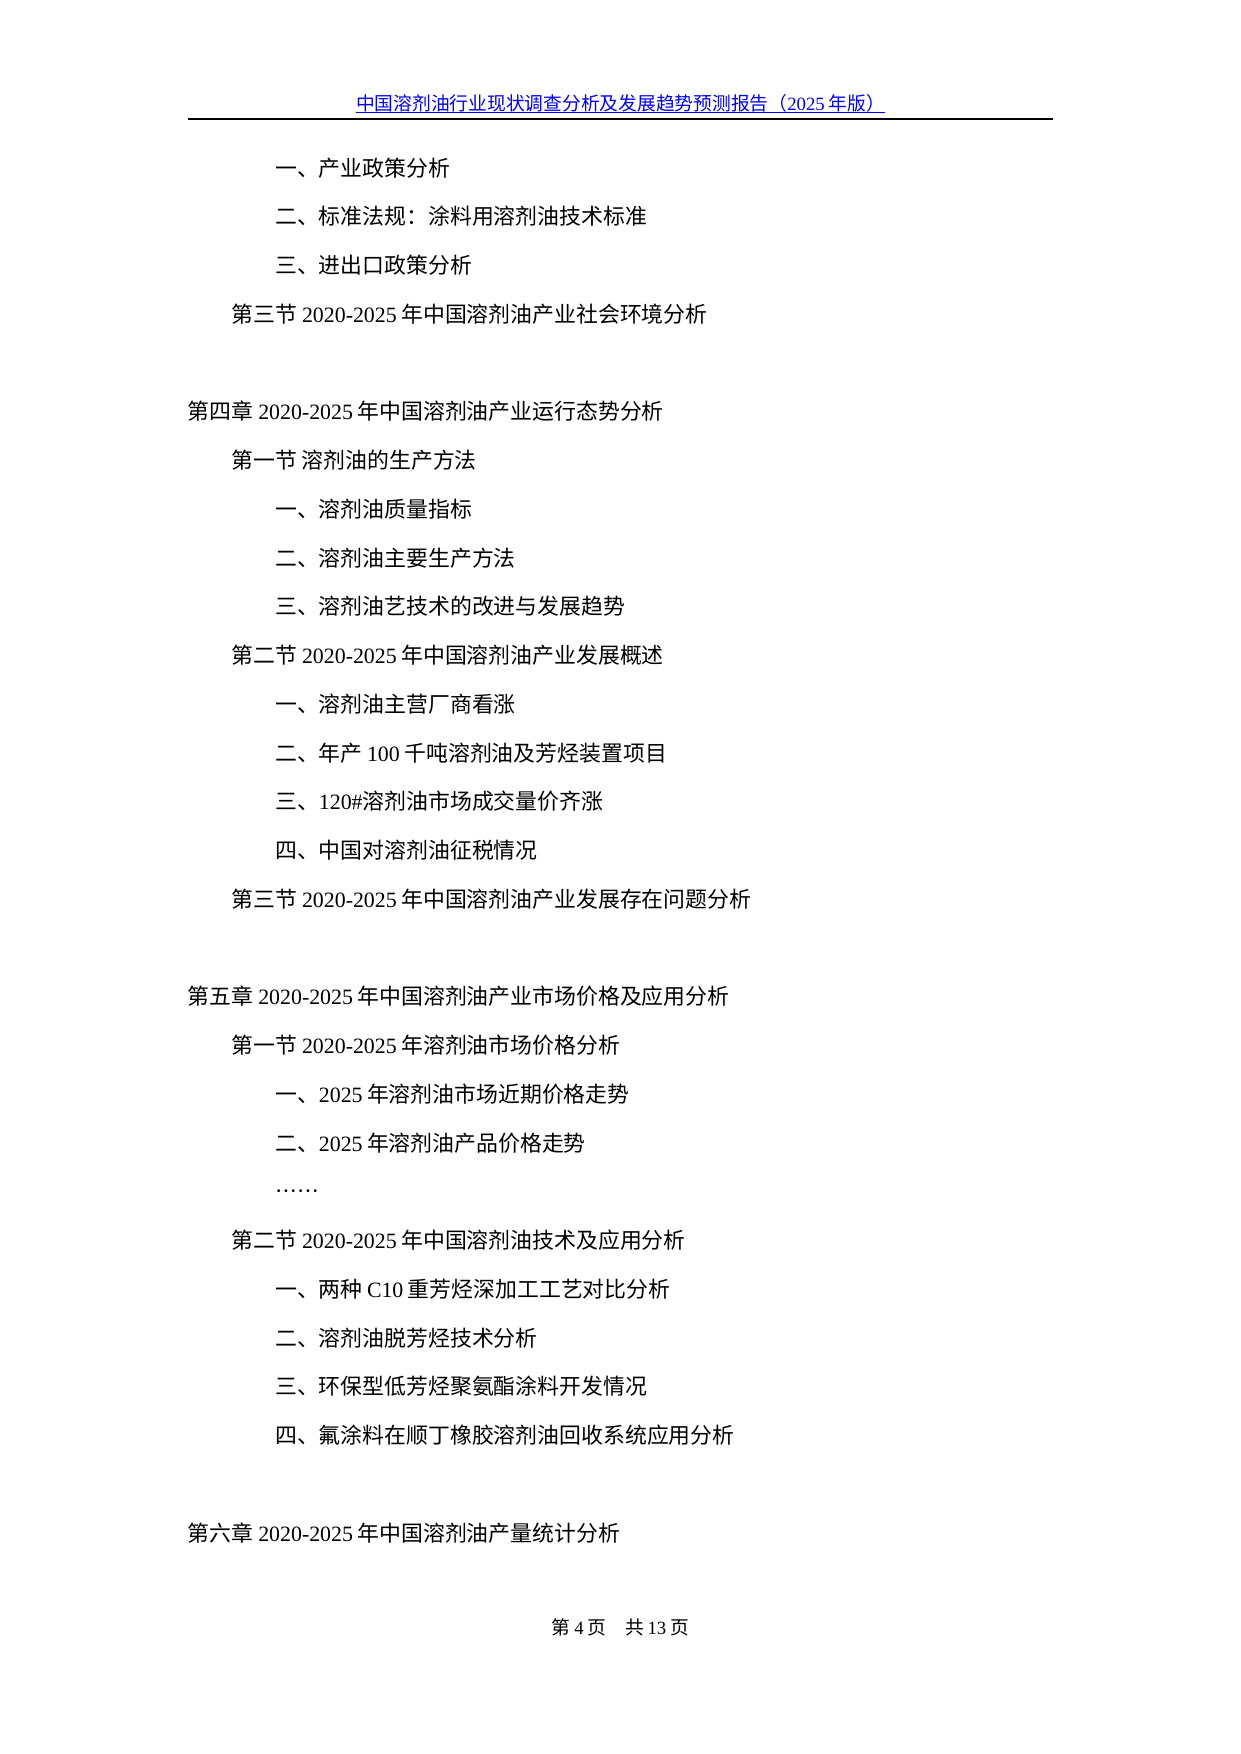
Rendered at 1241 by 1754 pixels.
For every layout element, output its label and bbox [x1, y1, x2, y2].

text [187, 150, 1053, 1548]
